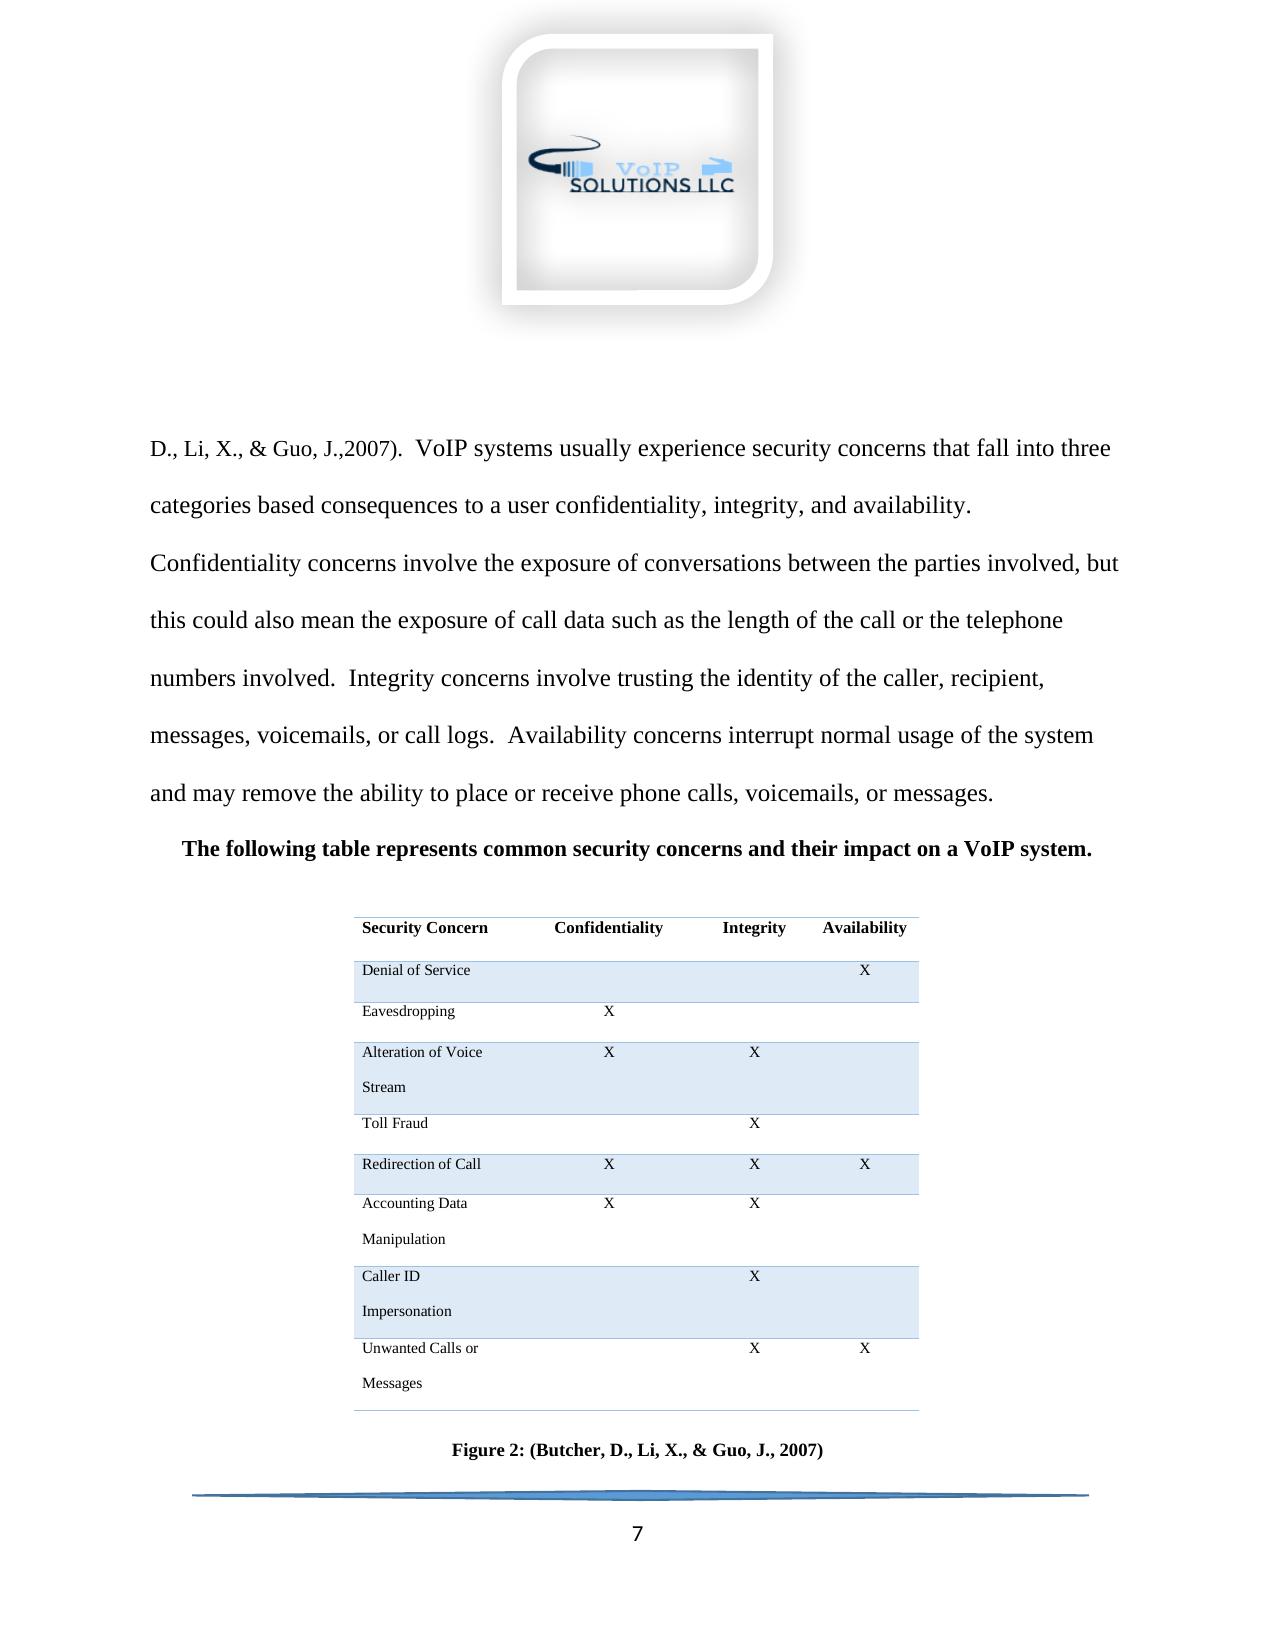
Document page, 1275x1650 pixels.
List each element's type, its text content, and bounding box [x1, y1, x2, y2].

text Figure 2: (Butcher, D., Li, X., & Guo, J., 2007) [150, 1439, 1125, 1461]
text The following table represents common security concerns and their impact on a VoIP system. [150, 835, 1125, 1411]
picture [517, 49, 758, 290]
text D., Li, X., & Guo, J.,2007). VoIP systems usually experience security concerns that fall into three categories based consequences to a user confidentiality, integrity, and availability. Confidentiality concerns involve the exposure of conversations between the parties involved, but this could also mean the exposure of call data such as the length of the call or the telephone numbers involved. Integrity concerns involve trusting the identity of the caller, recipient, messages, voicemails, or call logs. Availability concerns interrupt normal usage of the system and may remove the ability to place or receive phone calls, voicemails, or messages. [150, 433, 1125, 806]
